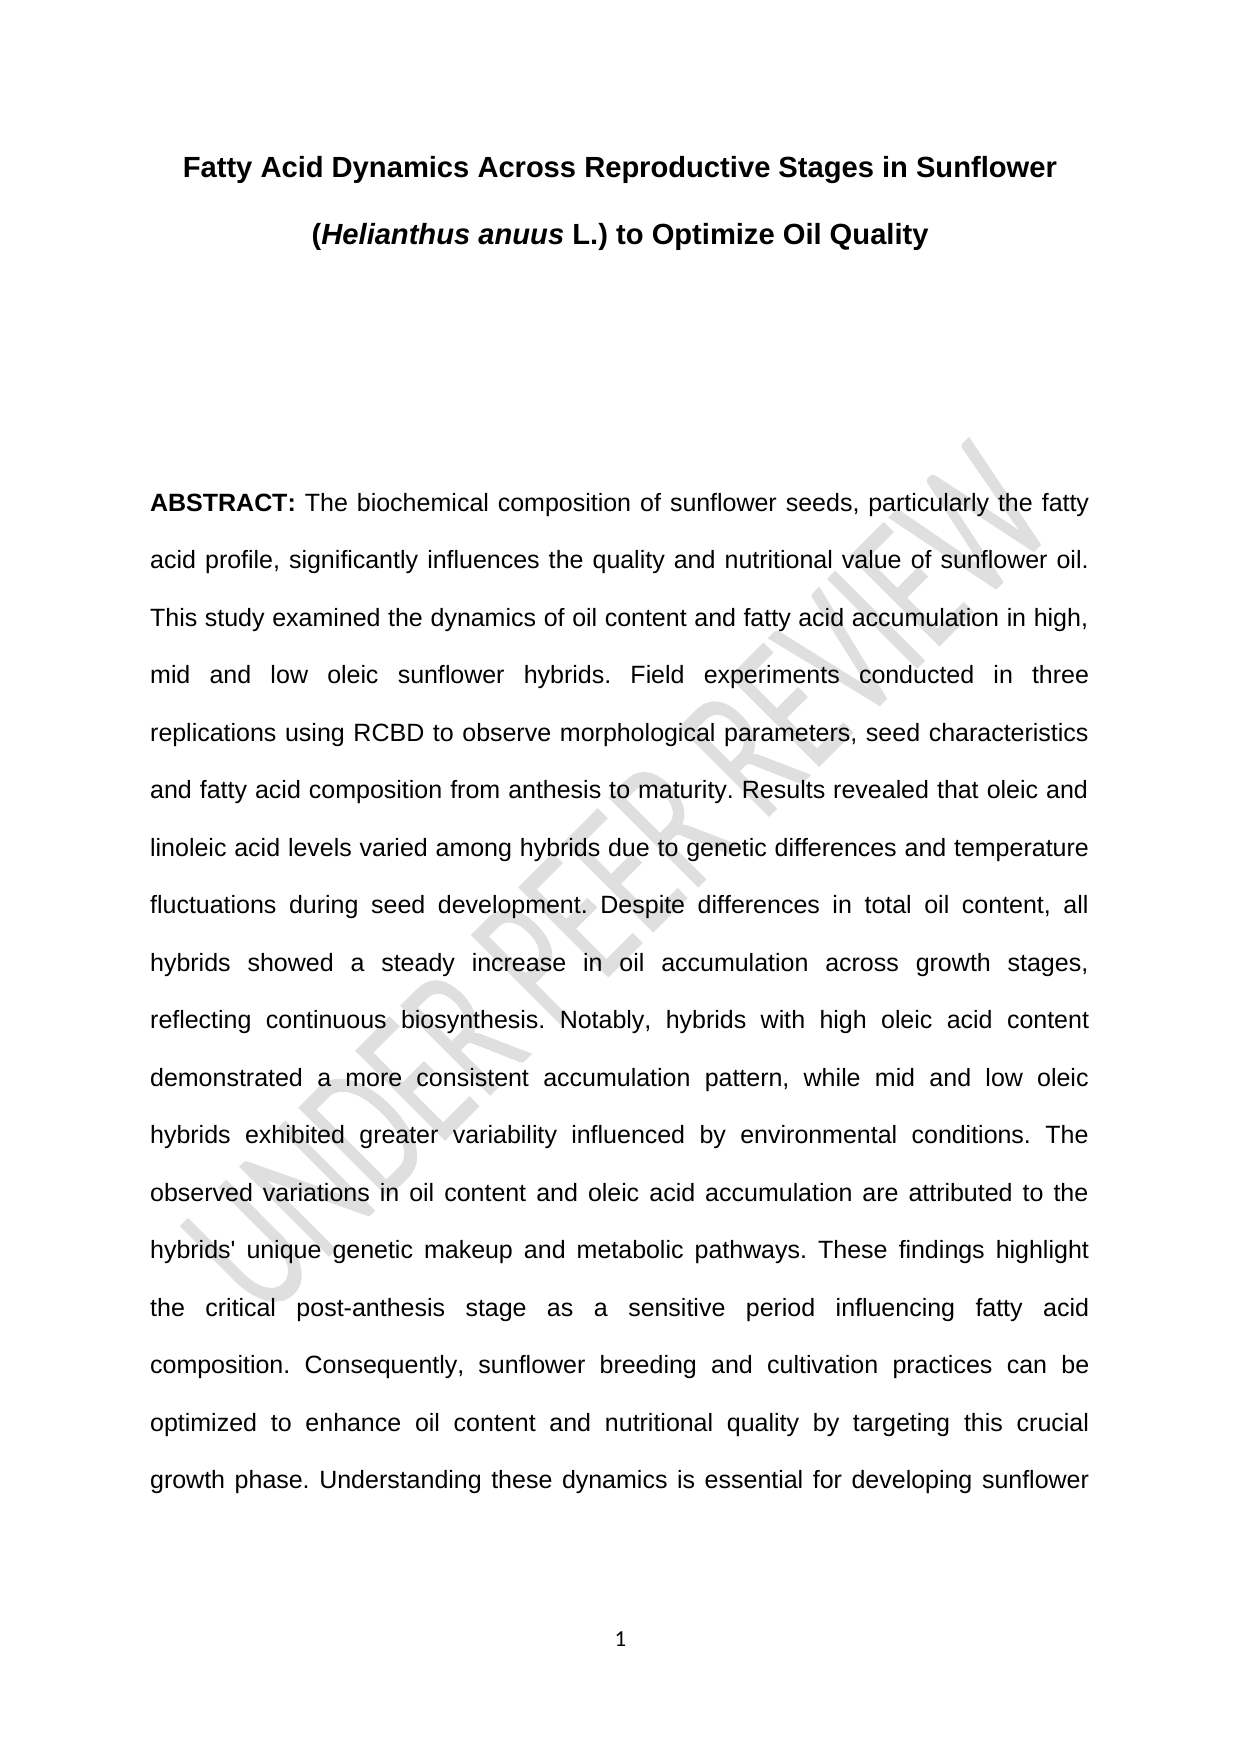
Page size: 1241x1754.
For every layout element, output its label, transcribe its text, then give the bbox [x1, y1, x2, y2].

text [150, 488, 1090, 1494]
text Fatty Acid Dynamics Across Reproductive Stages in Sunflower (Helianthus anuus L.) to Optimize Oil Quality [150, 150, 1090, 251]
